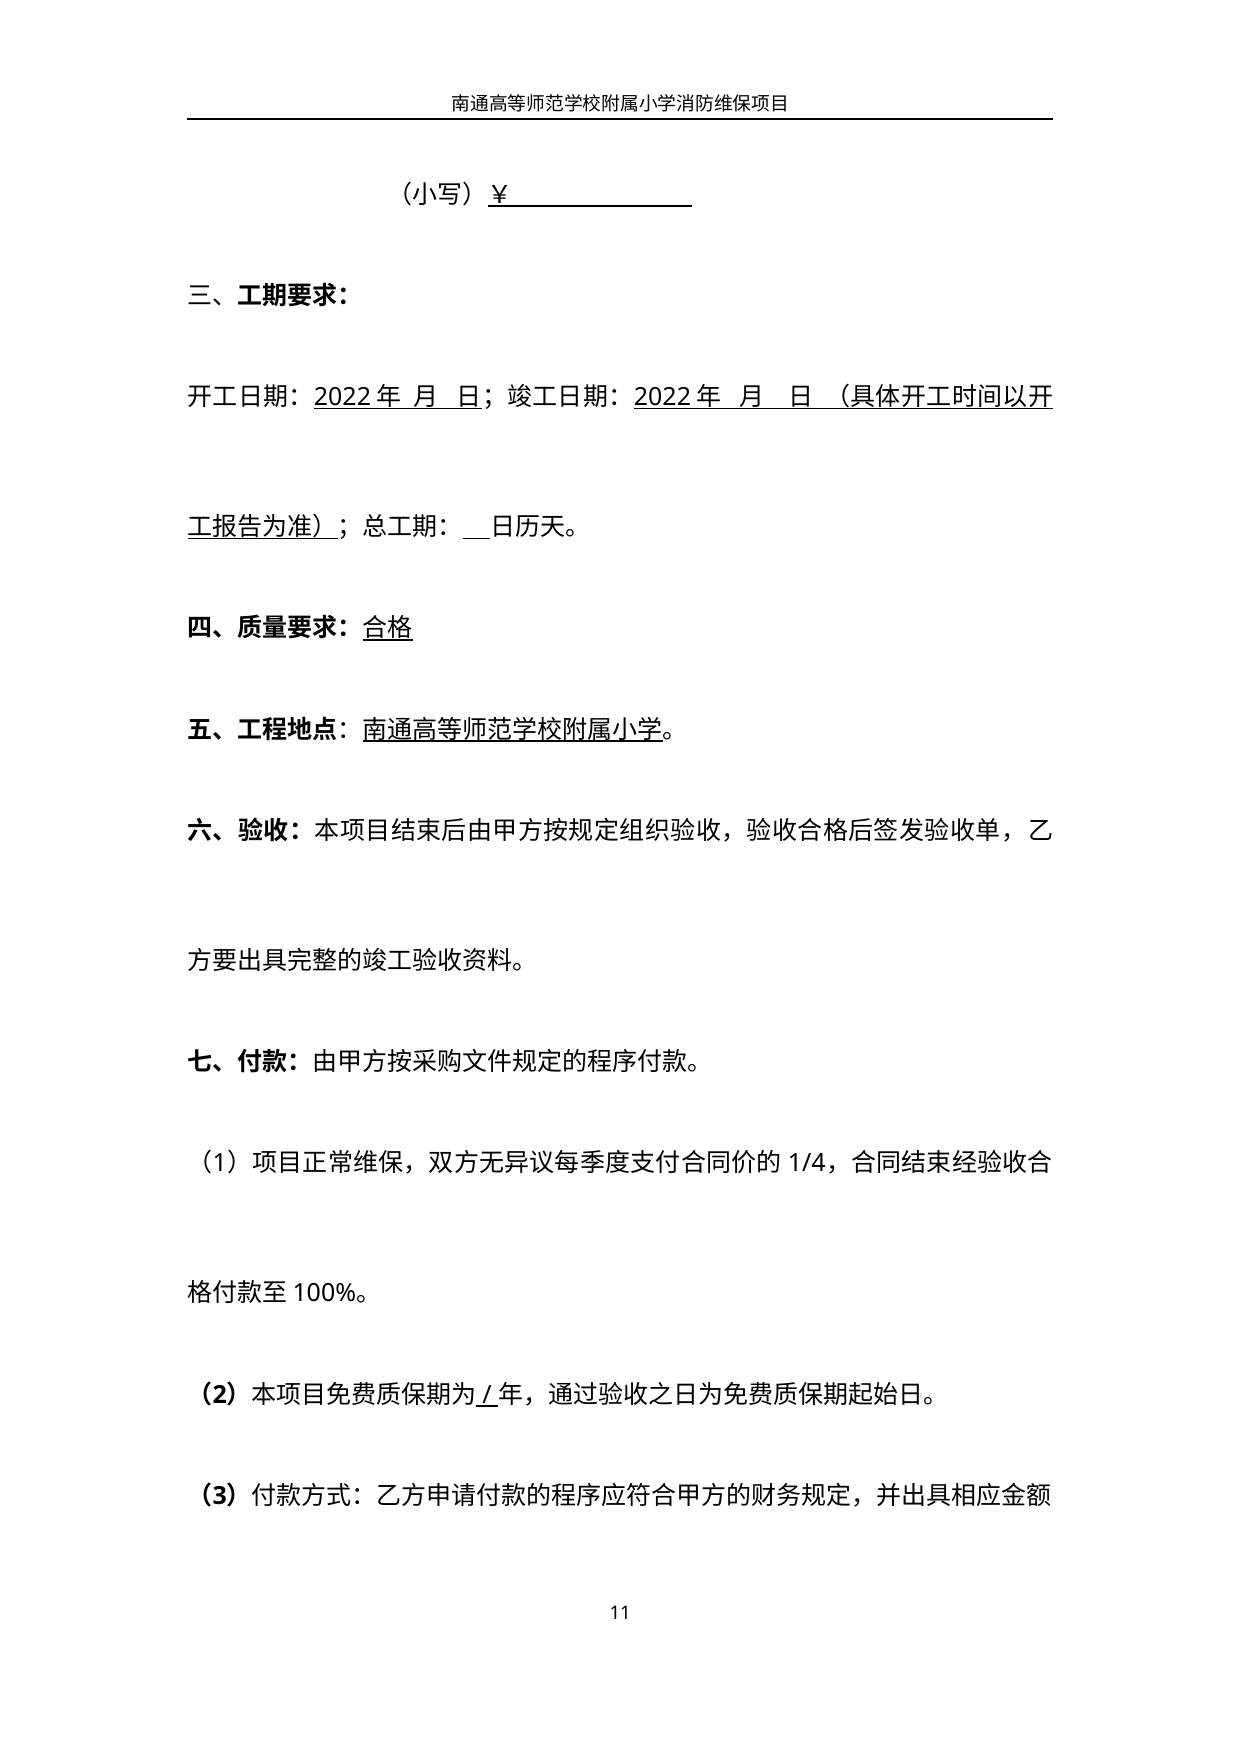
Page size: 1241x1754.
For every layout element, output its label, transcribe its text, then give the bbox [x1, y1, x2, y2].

text 六、验收：本项目结束后由甲方按规定组织验收，验收合格后签发验收单，乙方要出具完整的竣工验收资料。 [187, 796, 1053, 991]
text 七、付款：由甲方按采购文件规定的程序付款。 [187, 1027, 1053, 1092]
text 五、工程地点：南通高等师范学校附属小学。 [187, 695, 1053, 760]
text 开工日期：2022年 月 日；竣工日期：2022年 月 日 （具体开工时间以开工报告为准）；总工期： 日历天。 [187, 362, 1053, 557]
text （1）项目正常维保，双方无异议每季度支付合同价的1/4，合同结束经验收合格付款至100%。 [187, 1128, 1053, 1323]
text 四、质量要求：合格 [187, 593, 1053, 658]
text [187, 1461, 1053, 1526]
text （小写）￥ [187, 160, 1053, 225]
text 三、工期要求： [187, 261, 1053, 326]
text （2）本项目免费质保期为 / 年，通过验收之日为免费质保期起始日。 [187, 1360, 1053, 1425]
